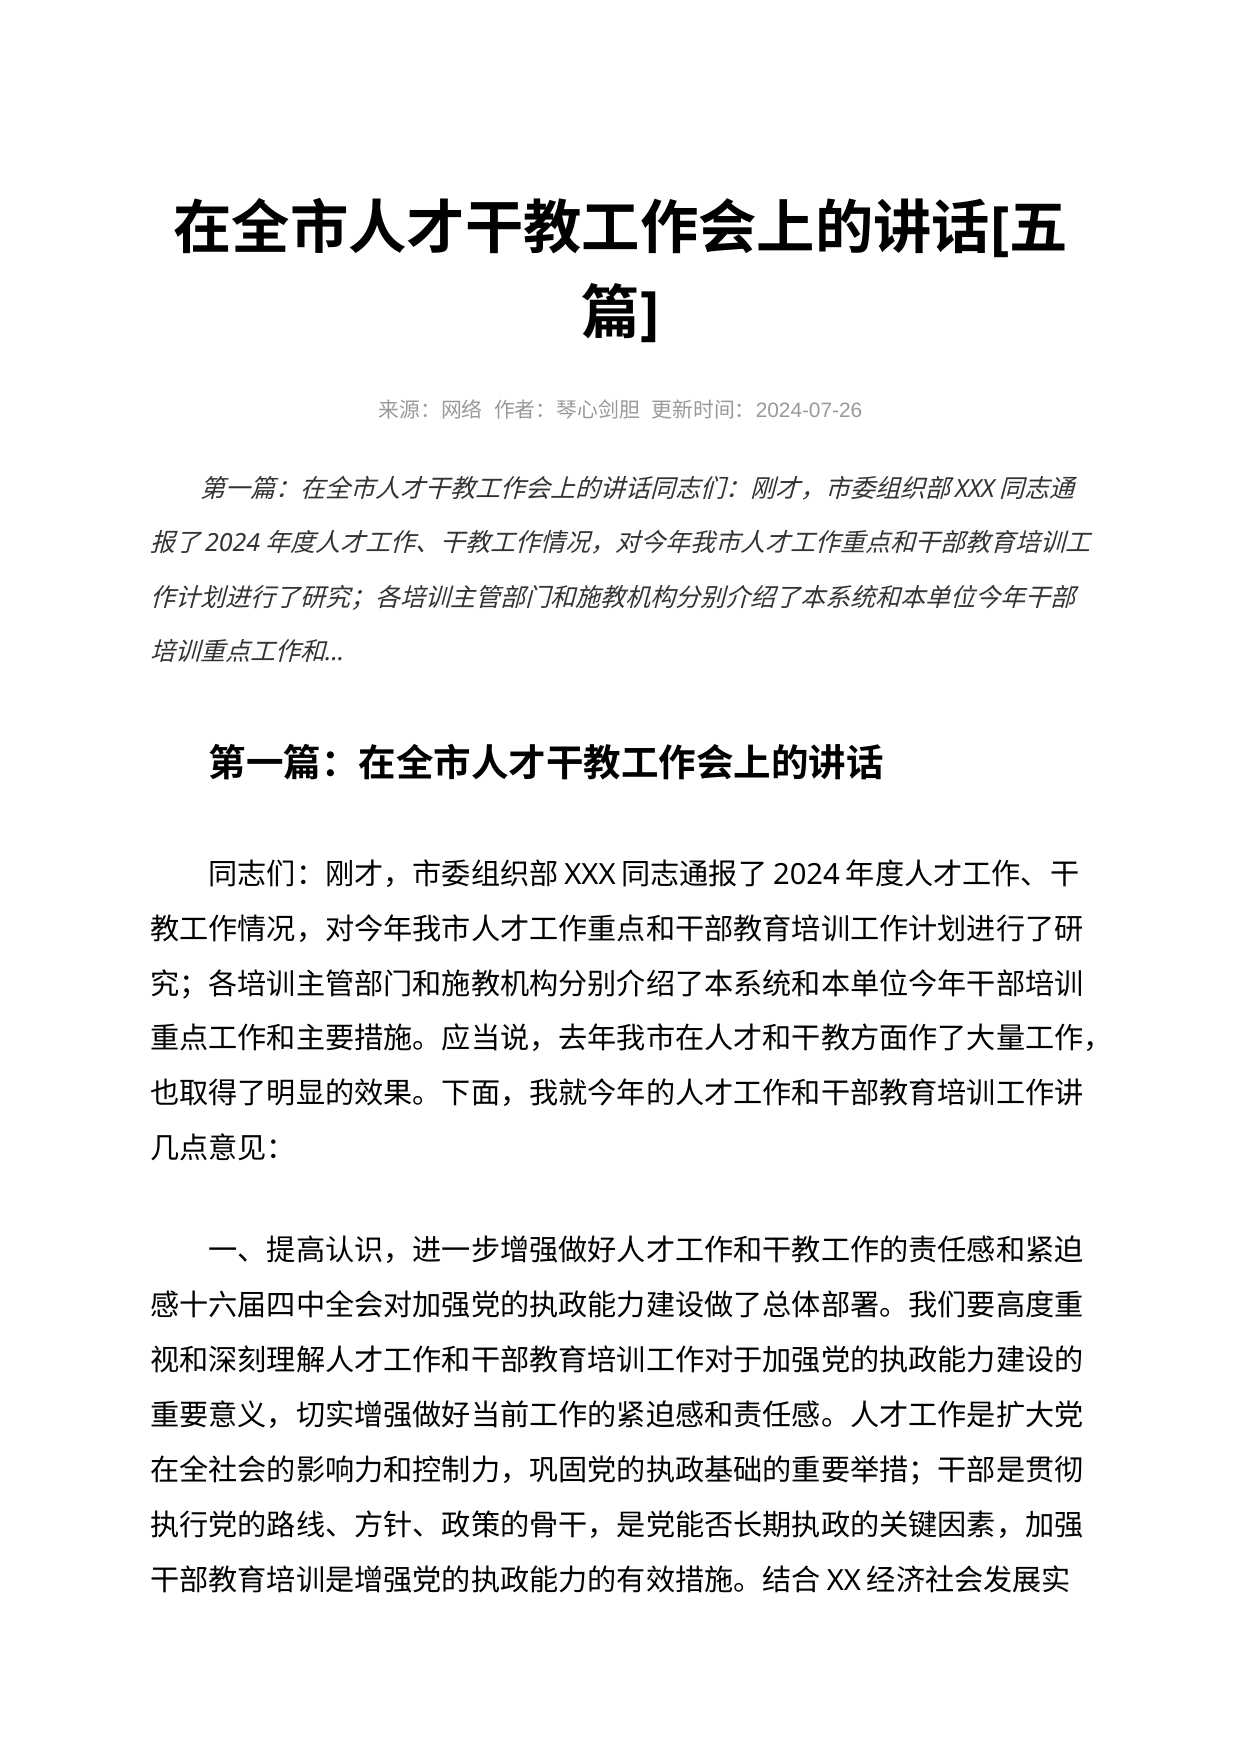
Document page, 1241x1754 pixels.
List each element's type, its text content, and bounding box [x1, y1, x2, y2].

text 第一篇：在全市人才干教工作会上的讲话同志们：刚才，市委组织部XXX同志通报了2024年度人才工作、干教工作情况，对今年我市人才工作重点和干部教育培训工作计划进行了研究；各培训主管部门和施教机构分别介绍了本系统和本单位今年干部培训重点工作和... [150, 468, 1090, 668]
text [150, 1227, 1090, 1598]
subtitle 在全市人才干教工作会上的讲话[五篇] [150, 181, 1090, 351]
text 第一篇：在全市人才干教工作会上的讲话 [150, 733, 1090, 787]
text 来源：网络 作者：琴心剑胆 更新时间：2024-07-26 [150, 398, 1090, 422]
text 同志们：刚才，市委组织部XXX同志通报了2024年度人才工作、干教工作情况，对今年我市人才工作重点和干部教育培训工作计划进行了研究；各培训主管部门和施教机构分别介绍了本系统和本单位今年干部培训重点工作和主要措施。应当说，去年我市在人才和干教方面作了大量工作，也取得了明显的效果。下面，我就今年的人才工作和干部教育培训工作讲几点意见： [150, 850, 1090, 1167]
